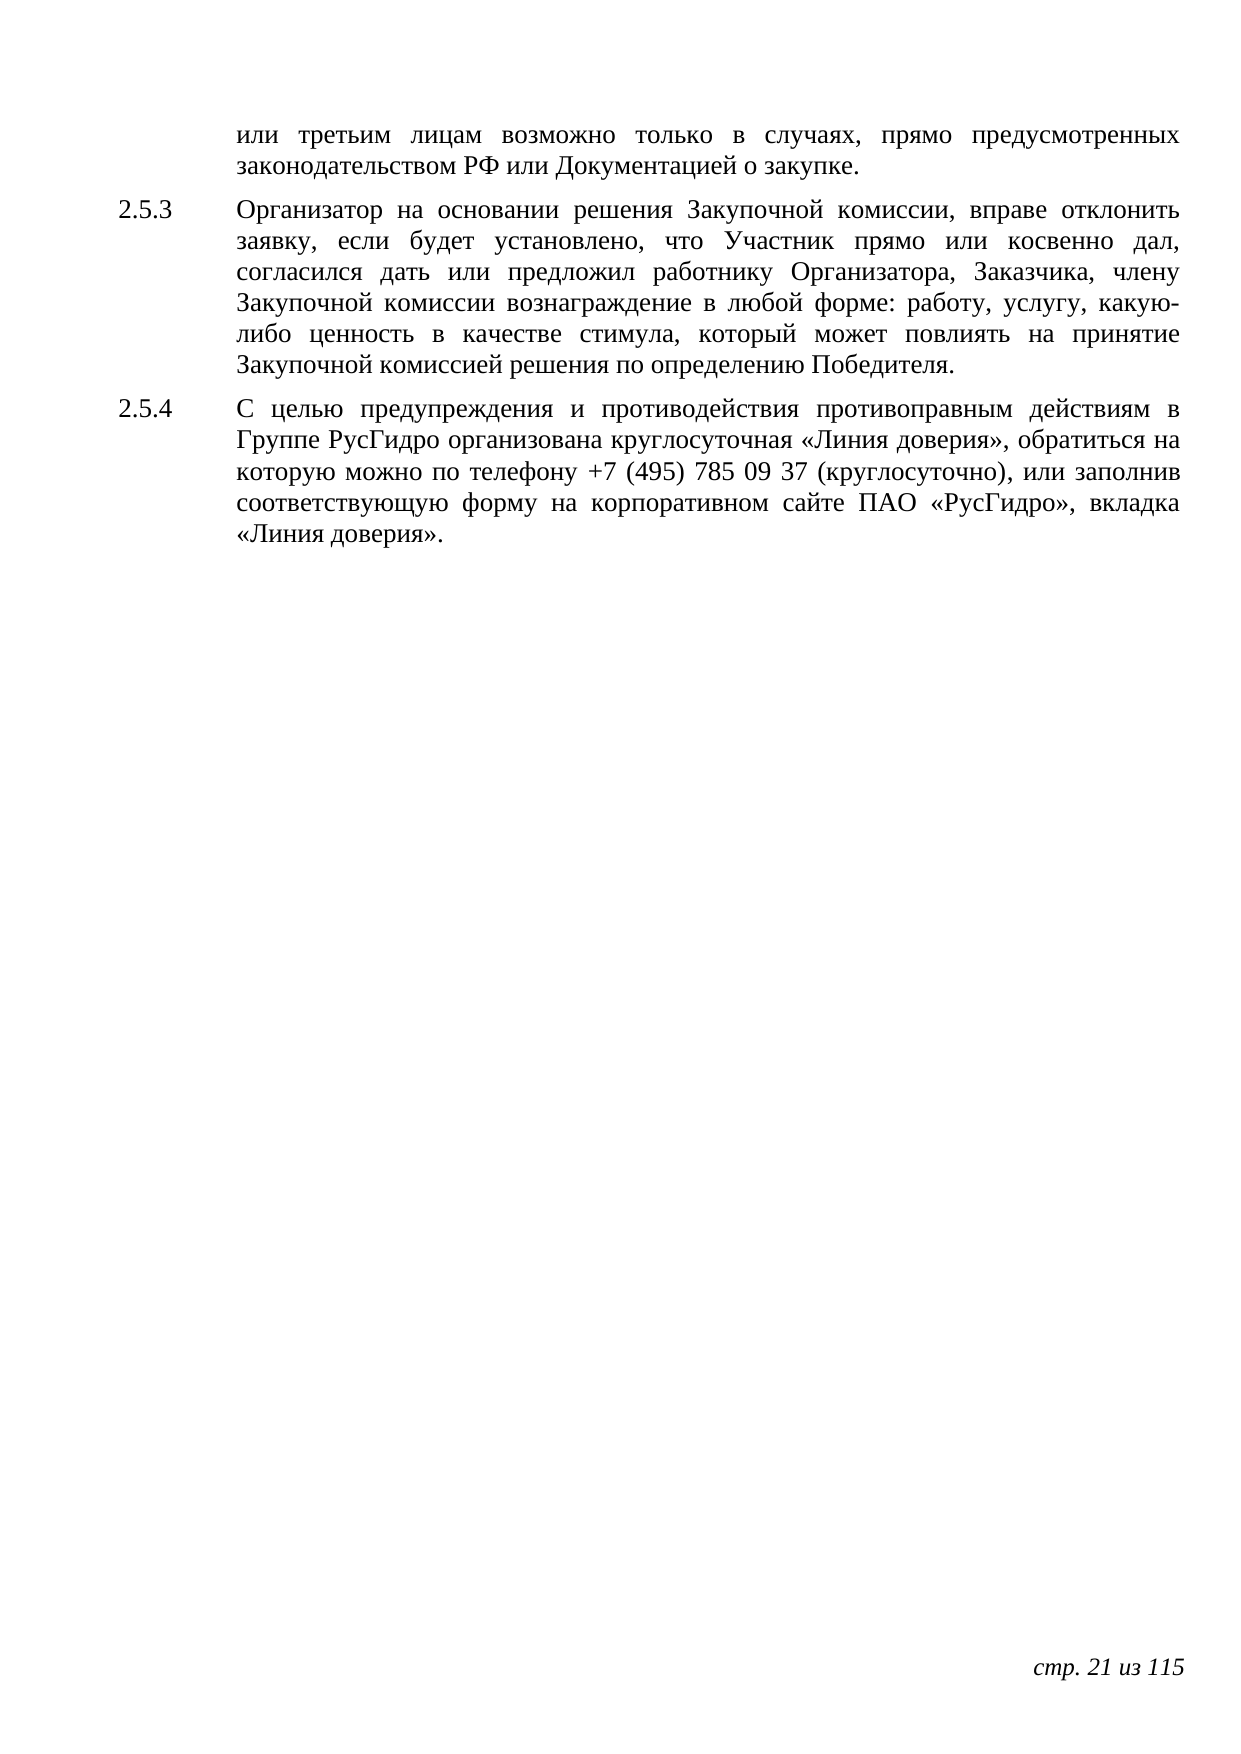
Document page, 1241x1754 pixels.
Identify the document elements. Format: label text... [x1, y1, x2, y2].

text С целью предупреждения и противодействия противоправным действиям в Группе РусГидро организована круглосуточная «Линия доверия», обратиться на которую можно по телефону +7 (495) 785 09 37 (круглосуточно), или заполнив соответствующую форму на корпоративном сайте ПАО «РусГидро», вкладка «Линия доверия». [118, 392, 1181, 548]
text Организатор на основании решения Закупочной комиссии, вправе отклонить заявку, если будет установлено, что Участник прямо или косвенно дал, согласился дать или предложил работнику Организатора, Заказчика, члену Закупочной комиссии вознаграждение в любой форме: работу, услугу, какую-либо ценность в качестве стимула, который может повлиять на принятие Закупочной комиссией решения по определению Победителя. [118, 193, 1181, 380]
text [118, 118, 1181, 180]
